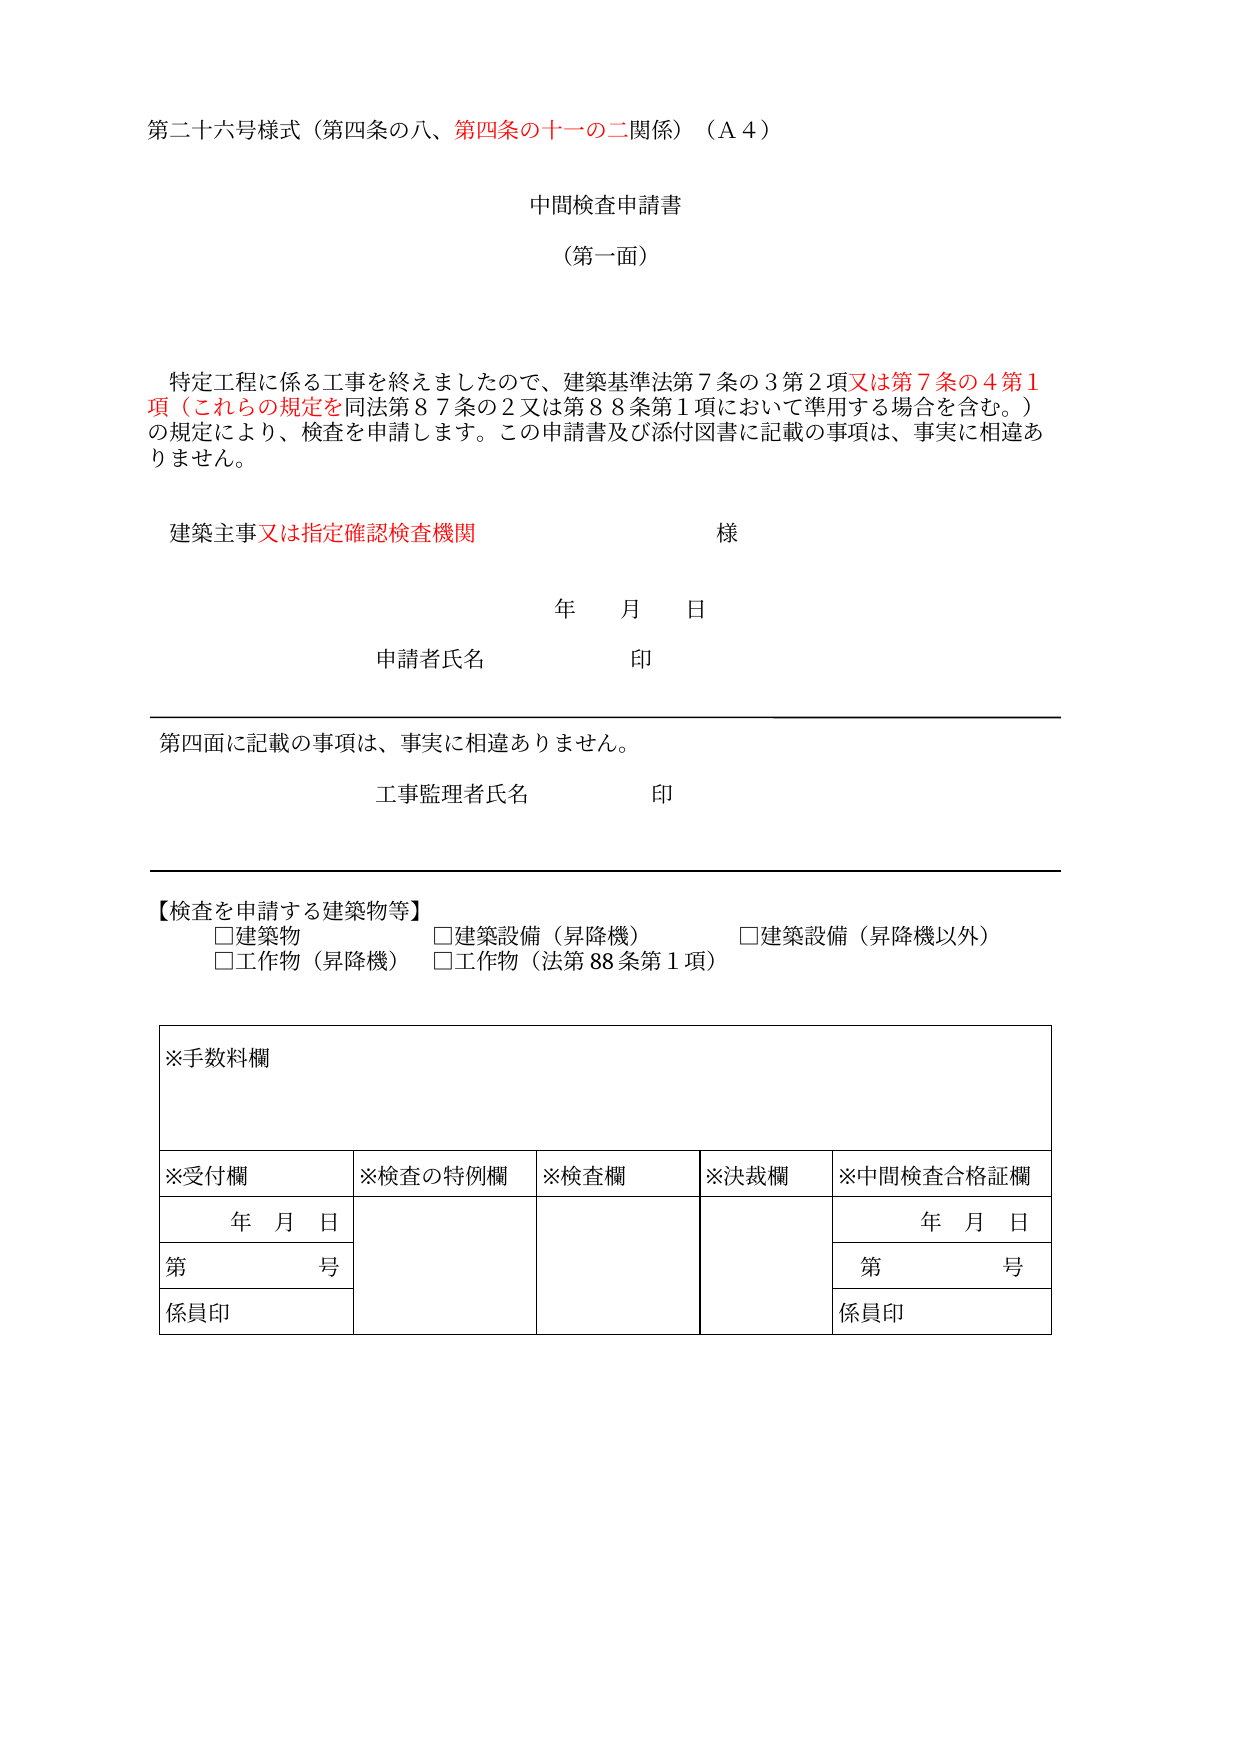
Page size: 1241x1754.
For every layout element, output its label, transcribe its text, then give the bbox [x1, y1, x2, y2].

text 第二十六号様式（第四条の八、第四条の十一の二関係）（Ａ４） [148, 118, 1063, 143]
table_cell 係員印 [160, 1289, 353, 1333]
table_cell 年 月 日 [160, 1197, 353, 1242]
text 中間検査申請書 [148, 194, 1063, 219]
table_cell [354, 1197, 536, 1333]
text 工事監理者氏名 印 [148, 782, 1063, 807]
table_cell ※決裁欄 [701, 1151, 832, 1196]
table_cell [701, 1197, 832, 1333]
table_cell ※検査の特例欄 [354, 1151, 536, 1196]
text 年 月 日 [148, 597, 1063, 622]
table_cell ※検査欄 [537, 1151, 699, 1196]
text 【検査を申請する建築物等】 [148, 899, 1063, 924]
table_cell 係員印 [833, 1289, 1051, 1333]
table_cell [537, 1197, 699, 1333]
text 申請者氏名 印 [148, 647, 1063, 673]
text □工作物（昇降機） □工作物（法第88条第１項） [148, 949, 1063, 975]
text （第一面） [148, 244, 1063, 269]
table_header ※手数料欄 [160, 1026, 1051, 1150]
text □建築物 □建築設備（昇降機） □建築設備（昇降機以外） [148, 924, 1063, 949]
table_cell 年 月 日 [833, 1197, 1051, 1242]
text 建築主事又は指定確認検査機関 様 [148, 521, 1063, 547]
table_cell 第 号 [160, 1243, 353, 1288]
text 第四面に記載の事項は、事実に相違ありません。 [148, 731, 1063, 757]
table_cell ※受付欄 [160, 1151, 353, 1196]
table_cell ※中間検査合格証欄 [833, 1151, 1051, 1196]
text 特定工程に係る工事を終えましたので、建築基準法第７条の３第２項又は第７条の４第１項（これらの規定を同法第８７条の２又は第８８条第１項において準用する場合を含む。）の規定により、検査を申請します。この申請書及び添付図書に記載の事項は、事実に相違ありません。 [148, 370, 1063, 471]
table_cell 第 号 [833, 1243, 1051, 1288]
